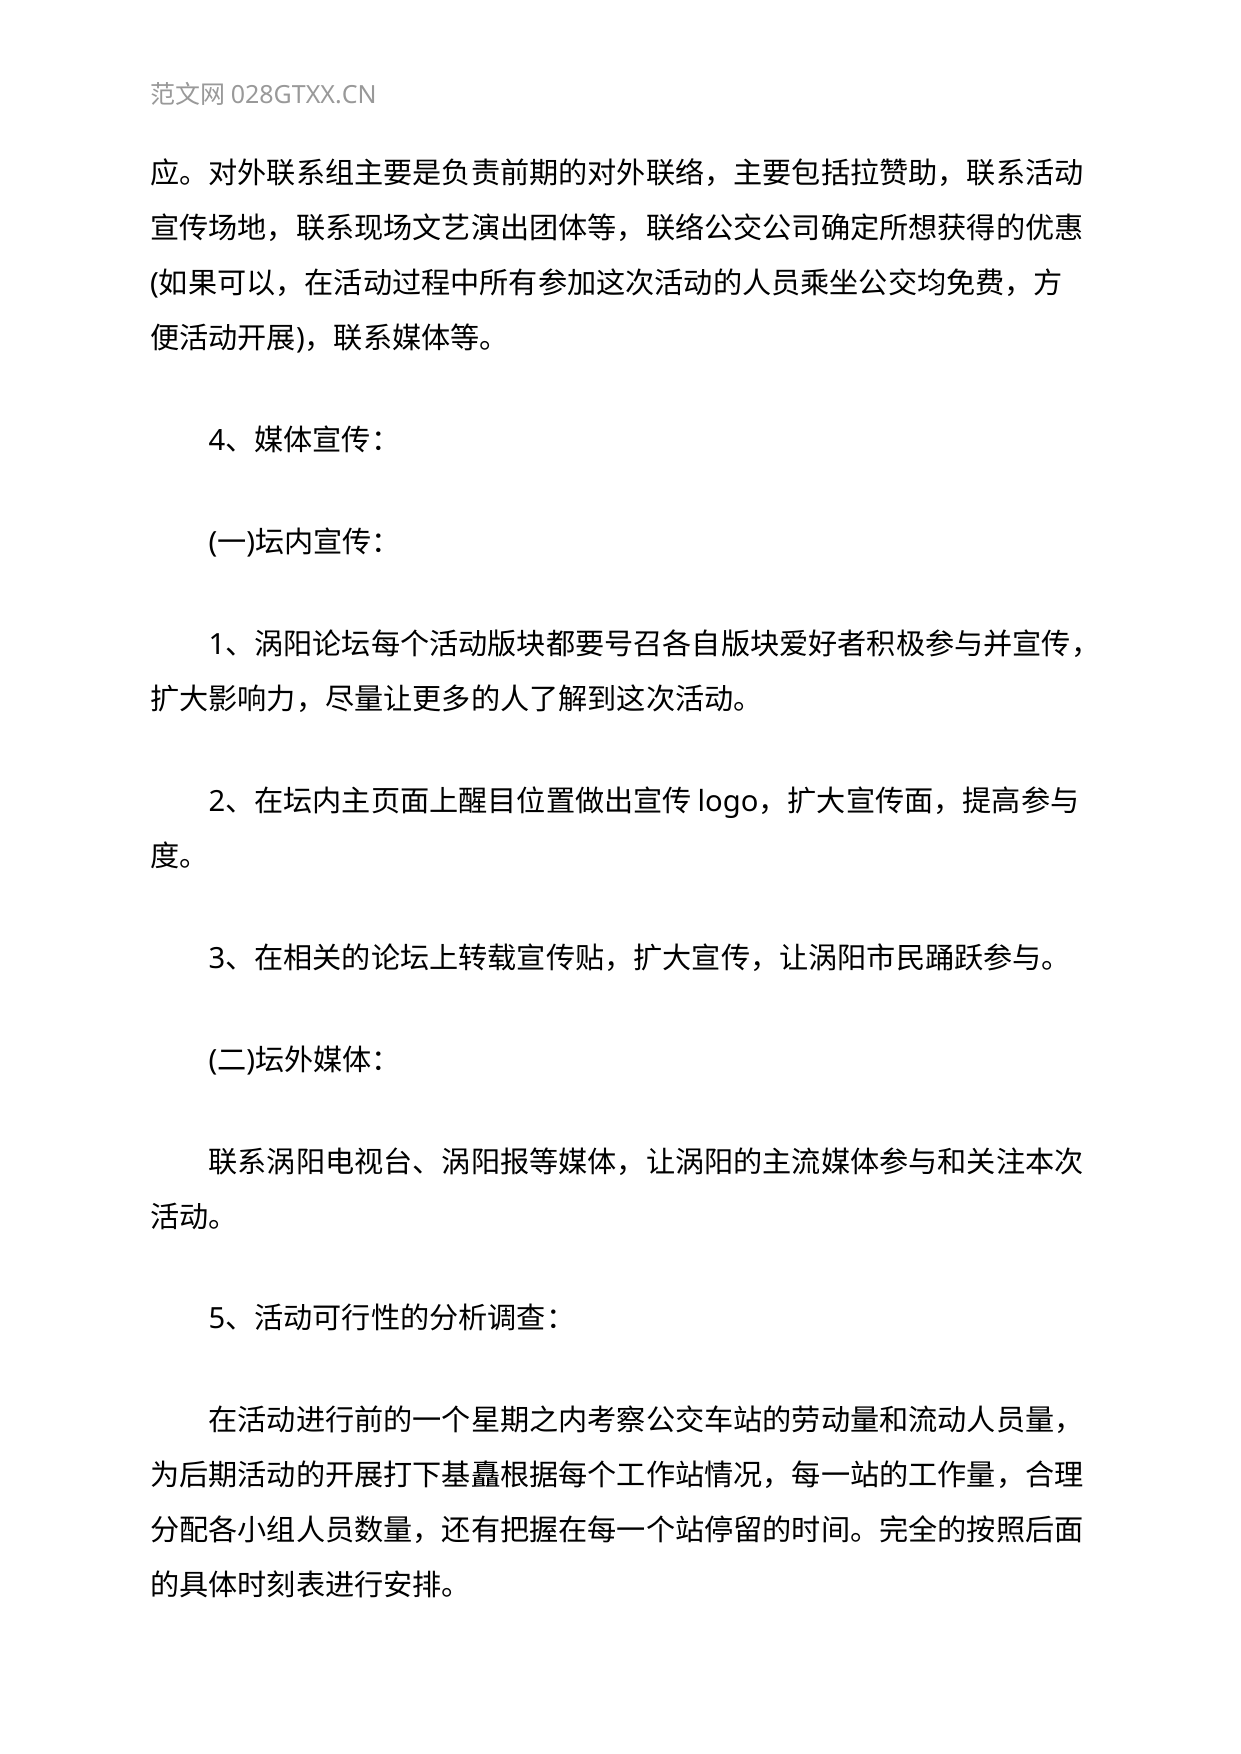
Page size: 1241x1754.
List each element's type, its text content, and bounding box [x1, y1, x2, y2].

text 联系涡阳电视台、涡阳报等媒体，让涡阳的主流媒体参与和关注本次活动。 [150, 1138, 1090, 1235]
text 3、在相关的论坛上转载宣传贴，扩大宣传，让涡阳市民踊跃参与。 [150, 934, 1090, 977]
text 4、媒体宣传： [150, 417, 1090, 459]
text 在活动进行前的一个星期之内考察公交车站的劳动量和流动人员量，为后期活动的开展打下基矗根据每个工作站情况，每一站的工作量，合理分配各小组人员数量，还有把握在每一个站停留的时间。完全的按照后面的具体时刻表进行安排。 [150, 1397, 1090, 1604]
text 2、在坛内主页面上醒目位置做出宣传logo，扩大宣传面，提高参与度。 [150, 777, 1090, 875]
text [150, 150, 1090, 357]
text (二)坛外媒体： [150, 1036, 1090, 1079]
text 1、涡阳论坛每个活动版块都要号召各自版块爱好者积极参与并宣传，扩大影响力，尽量让更多的人了解到这次活动。 [150, 621, 1090, 718]
text (一)坛内宣传： [150, 519, 1090, 561]
text 5、活动可行性的分析调查： [150, 1295, 1090, 1337]
